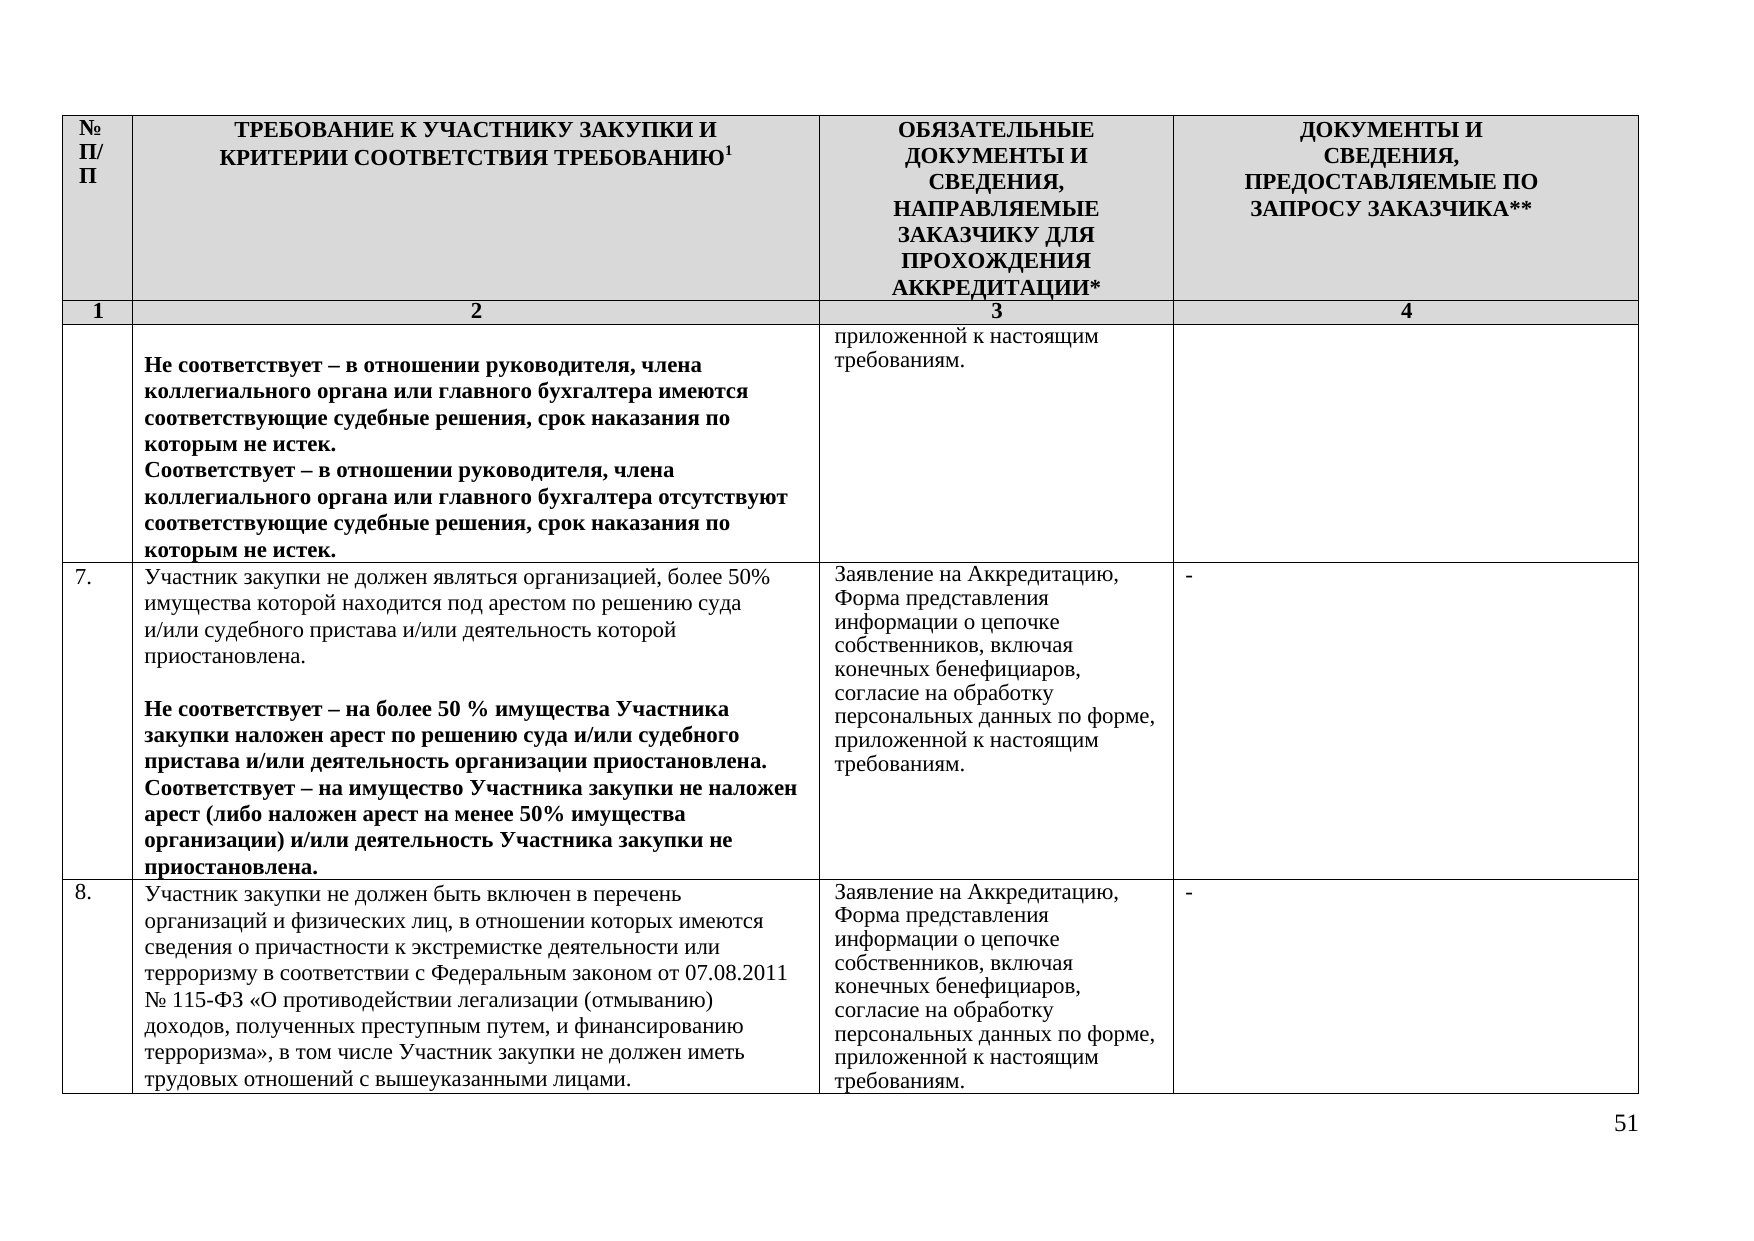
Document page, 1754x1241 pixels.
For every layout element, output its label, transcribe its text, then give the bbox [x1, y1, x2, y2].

table_cell 2 [133, 301, 819, 324]
table_cell 4 [1174, 301, 1638, 324]
table_cell 8. [63, 880, 132, 1093]
table_cell 6. [63, 325, 132, 562]
table_cell Участник закупки не должен являться организацией, более 50% имущества которой находится под арестом по решению суда и/или судебного пристава и/или деятельность которой приостановлена. Не соответствует – на более 50 % имущества Участника закупки наложен арест по решению суда и/или судебного пристава и/или деятельность организации приостановлена. Соответствует – на имущество Участника закупки не наложен арест (либо наложен арест на менее 50% имущества организации) и/или деятельность Участника закупки не приостановлена. [133, 563, 819, 879]
table_cell 3 [820, 301, 1173, 324]
table_cell 7. [63, 563, 132, 879]
table_cell 1 [63, 301, 132, 324]
table_header № П/П [63, 116, 132, 300]
table_header ДОКУМЕНТЫ И СВЕДЕНИЯ, ПРЕДОСТАВЛЯЕМЫЕ ПО ЗАПРОСУ ЗАКАЗЧИКА** [1174, 116, 1638, 300]
table_cell - [1174, 325, 1638, 562]
table_cell - [1174, 563, 1638, 879]
table_cell - [1174, 880, 1638, 1093]
table_header ОБЯЗАТЕЛЬНЫЕ ДОКУМЕНТЫ И СВЕДЕНИЯ, НАПРАВЛЯЕМЫЕ ЗАКАЗЧИКУ ДЛЯ ПРОХОЖДЕНИЯ АККРЕДИТАЦИИ* [820, 116, 1173, 300]
table_header ТРЕБОВАНИЕ К УЧАСТНИКУ ЗАКУПКИ И КРИТЕРИИ СООТВЕТСТВИЯ ТРЕБОВАНИЮ1 [133, 116, 819, 300]
